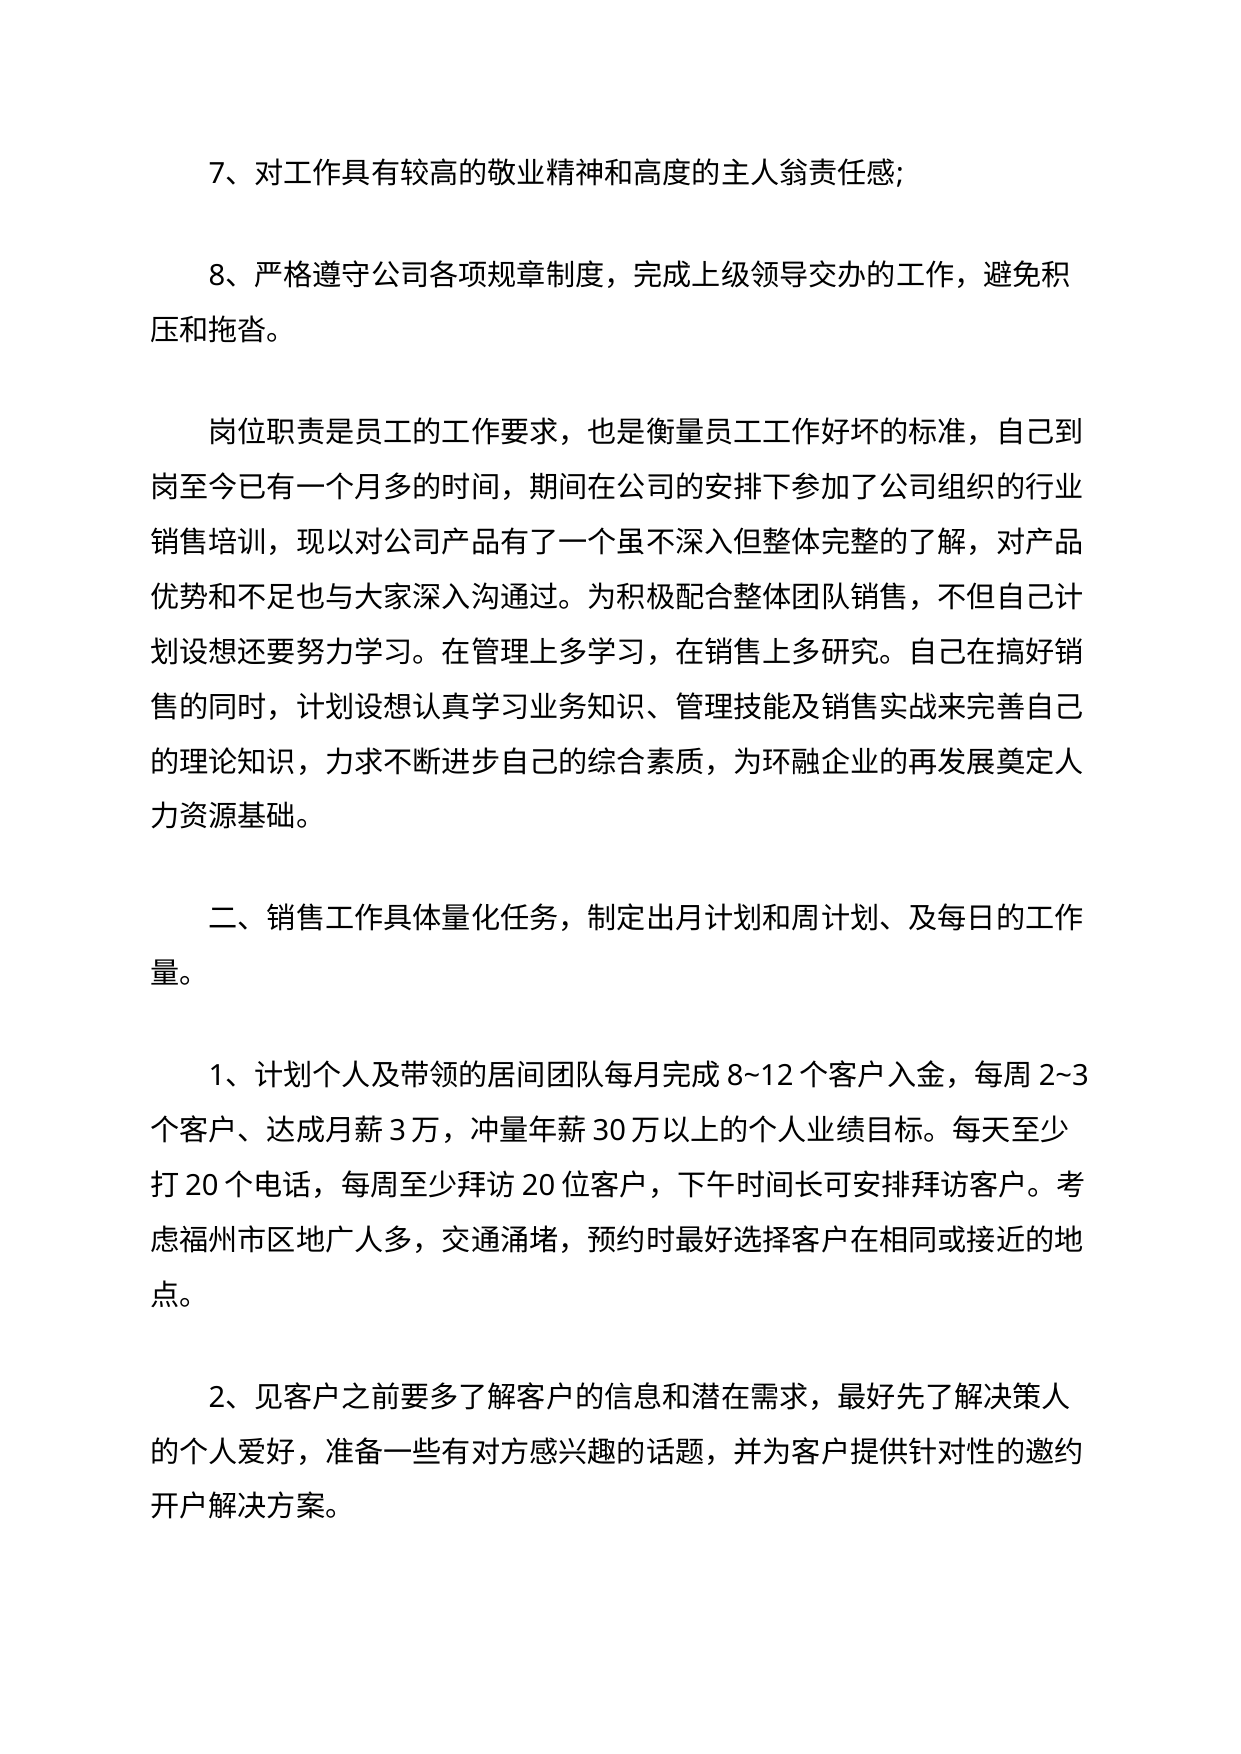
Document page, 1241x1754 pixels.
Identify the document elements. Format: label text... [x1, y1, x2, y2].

text 1、计划个人及带领的居间团队每月完成8~12个客户入金，每周2~3个客户、达成月薪3万，冲量年薪30万以上的个人业绩目标。每天至少打20个电话，每周至少拜访20位客户，下午时间长可安排拜访客户。考虑福州市区地广人多，交通涌堵，预约时最好选择客户在相同或接近的地点。 [150, 1051, 1090, 1314]
text 2、见客户之前要多了解客户的信息和潜在需求，最好先了解决策人的个人爱好，准备一些有对方感兴趣的话题，并为客户提供针对性的邀约开户解决方案。 [150, 1373, 1090, 1525]
text 8、严格遵守公司各项规章制度，完成上级领导交办的工作，避免积压和拖沓。 [150, 252, 1090, 349]
text 二、销售工作具体量化任务，制定出月计划和周计划、及每日的工作量。 [150, 895, 1090, 992]
text 岗位职责是员工的工作要求，也是衡量员工工作好坏的标准，自己到岗至今已有一个月多的时间，期间在公司的安排下参加了公司组织的行业销售培训，现以对公司产品有了一个虽不深入但整体完整的了解，对产品优势和不足也与大家深入沟通过。为积极配合整体团队销售，不但自己计划设想还要努力学习。在管理上多学习，在销售上多研究。自己在搞好销售的同时，计划设想认真学习业务知识、管理技能及销售实战来完善自己的理论知识，力求不断进步自己的综合素质，为环融企业的再发展奠定人力资源基础。 [150, 409, 1090, 835]
text 7、对工作具有较高的敬业精神和高度的主人翁责任感; [150, 150, 1090, 192]
